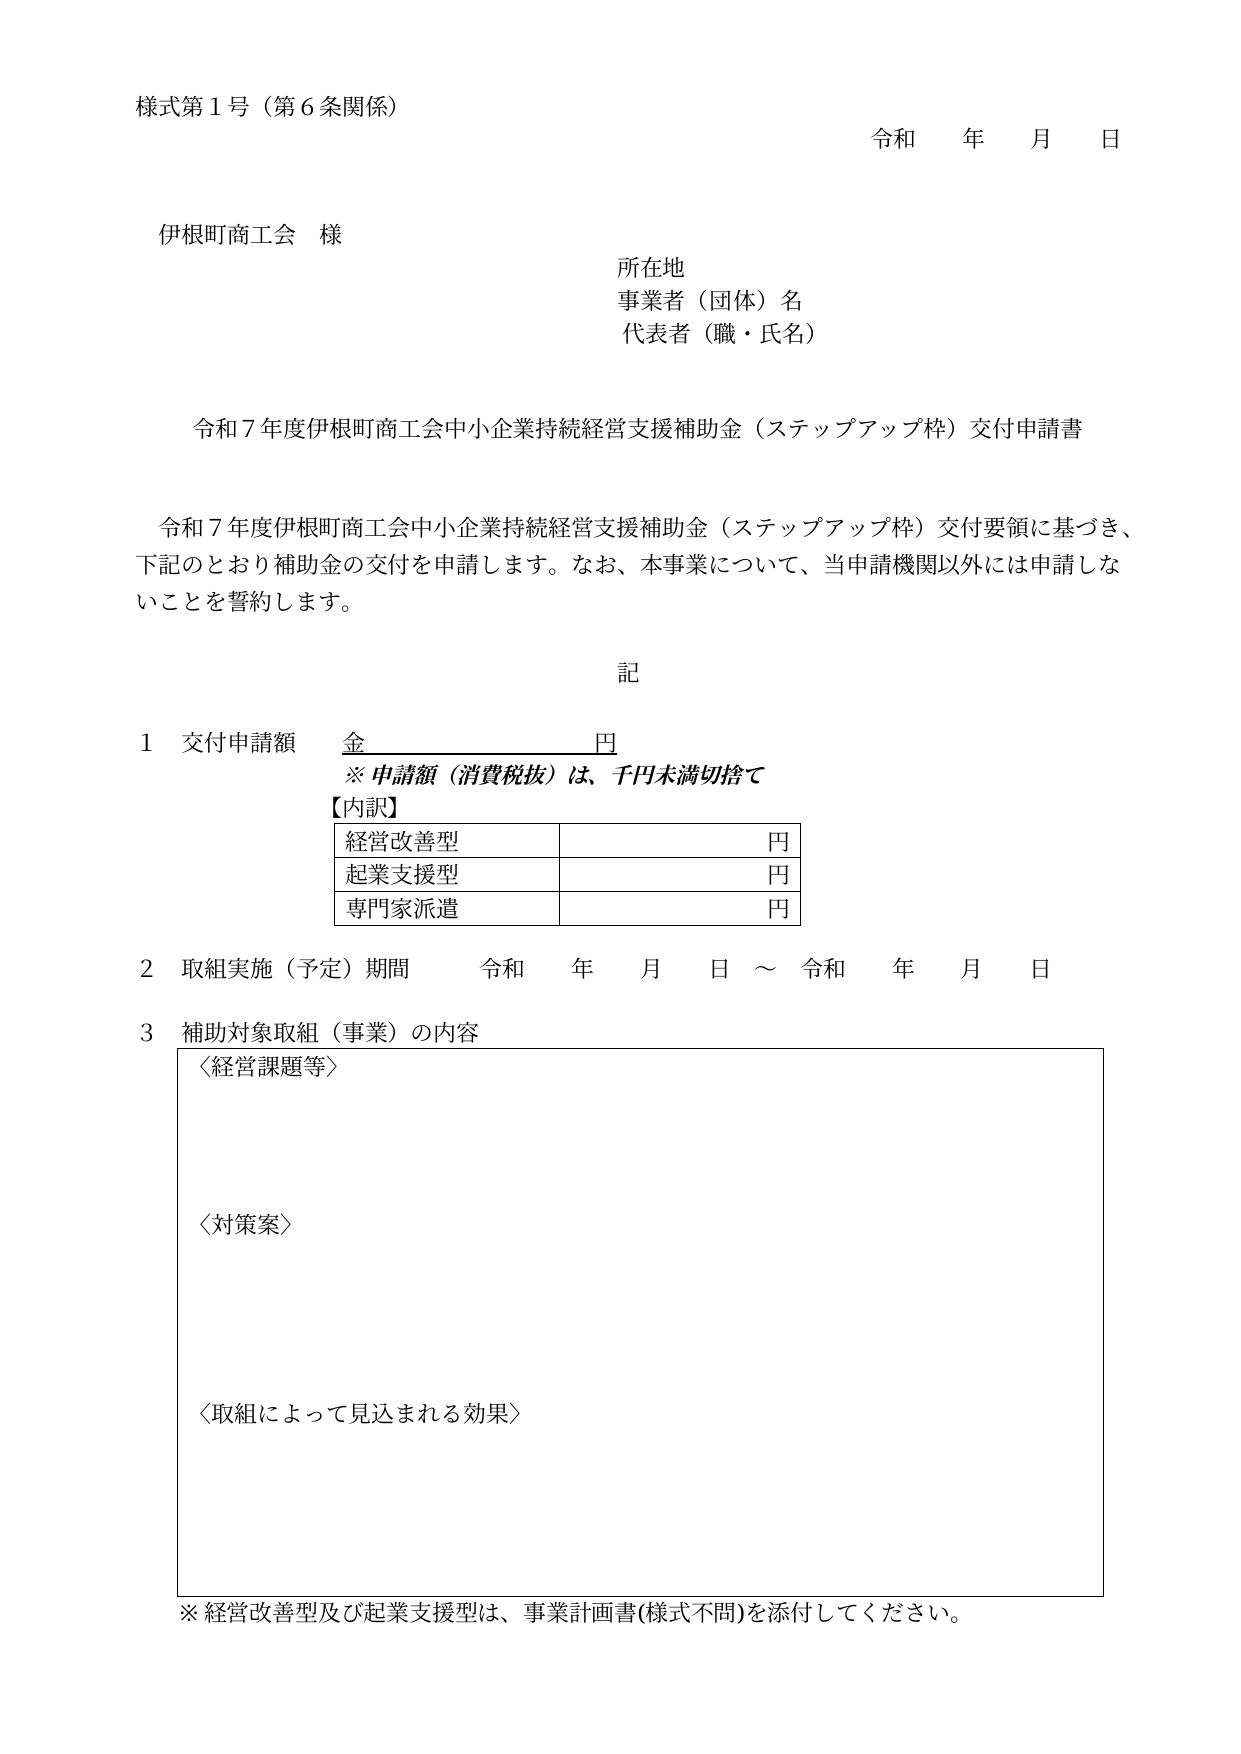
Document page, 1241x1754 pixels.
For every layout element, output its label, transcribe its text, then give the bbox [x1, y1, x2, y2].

table_cell 円 [560, 858, 800, 891]
text 令和 年 月 日 [136, 121, 1122, 154]
text 記 [136, 655, 1122, 688]
text ２ 取組実施（予定）期間 令和 年 月 日 ～ 令和 年 月 日 [136, 951, 1122, 984]
table_header 円 [560, 824, 800, 857]
text ※ 経営改善型及び起業支援型は、事業計画書(様式不問)を添付してください。 [179, 1597, 1140, 1628]
table_header 〈経営課題等〉 〈対策案〉 〈取組によって見込まれる効果〉 [178, 1049, 1103, 1596]
text 代表者（職・氏名） [507, 316, 1122, 348]
text ３ 補助対象取組（事業）の内容 [136, 1015, 1122, 1048]
text 所在地 [136, 250, 1122, 283]
table_cell 円 [560, 892, 800, 924]
text ※ 申請額（消費税抜）は、千円未満切捨て [136, 758, 1122, 790]
text １ 交付申請額 金 円 [136, 725, 1122, 758]
table_cell 起業支援型 [335, 858, 559, 891]
text 伊根町商工会 様 [136, 217, 1122, 250]
text 令和７年度伊根町商工会中小企業持続経営支援補助金（ステップアップ枠）交付申請書 [136, 411, 1140, 444]
text 事業者（団体）名 [136, 283, 1122, 316]
text 様式第１号（第６条関係） [136, 88, 1122, 121]
text 令和７年度伊根町商工会中小企業持続経営支援補助金（ステップアップ枠）交付要領に基づき、下記のとおり補助金の交付を申請します。なお、本事業について、当申請機関以外には申請しないことを誓約します。 [136, 506, 1122, 618]
table_cell 専門家派遣 [335, 892, 559, 924]
text 【内訳】 [136, 790, 1122, 823]
table_header 経営改善型 [335, 824, 559, 857]
